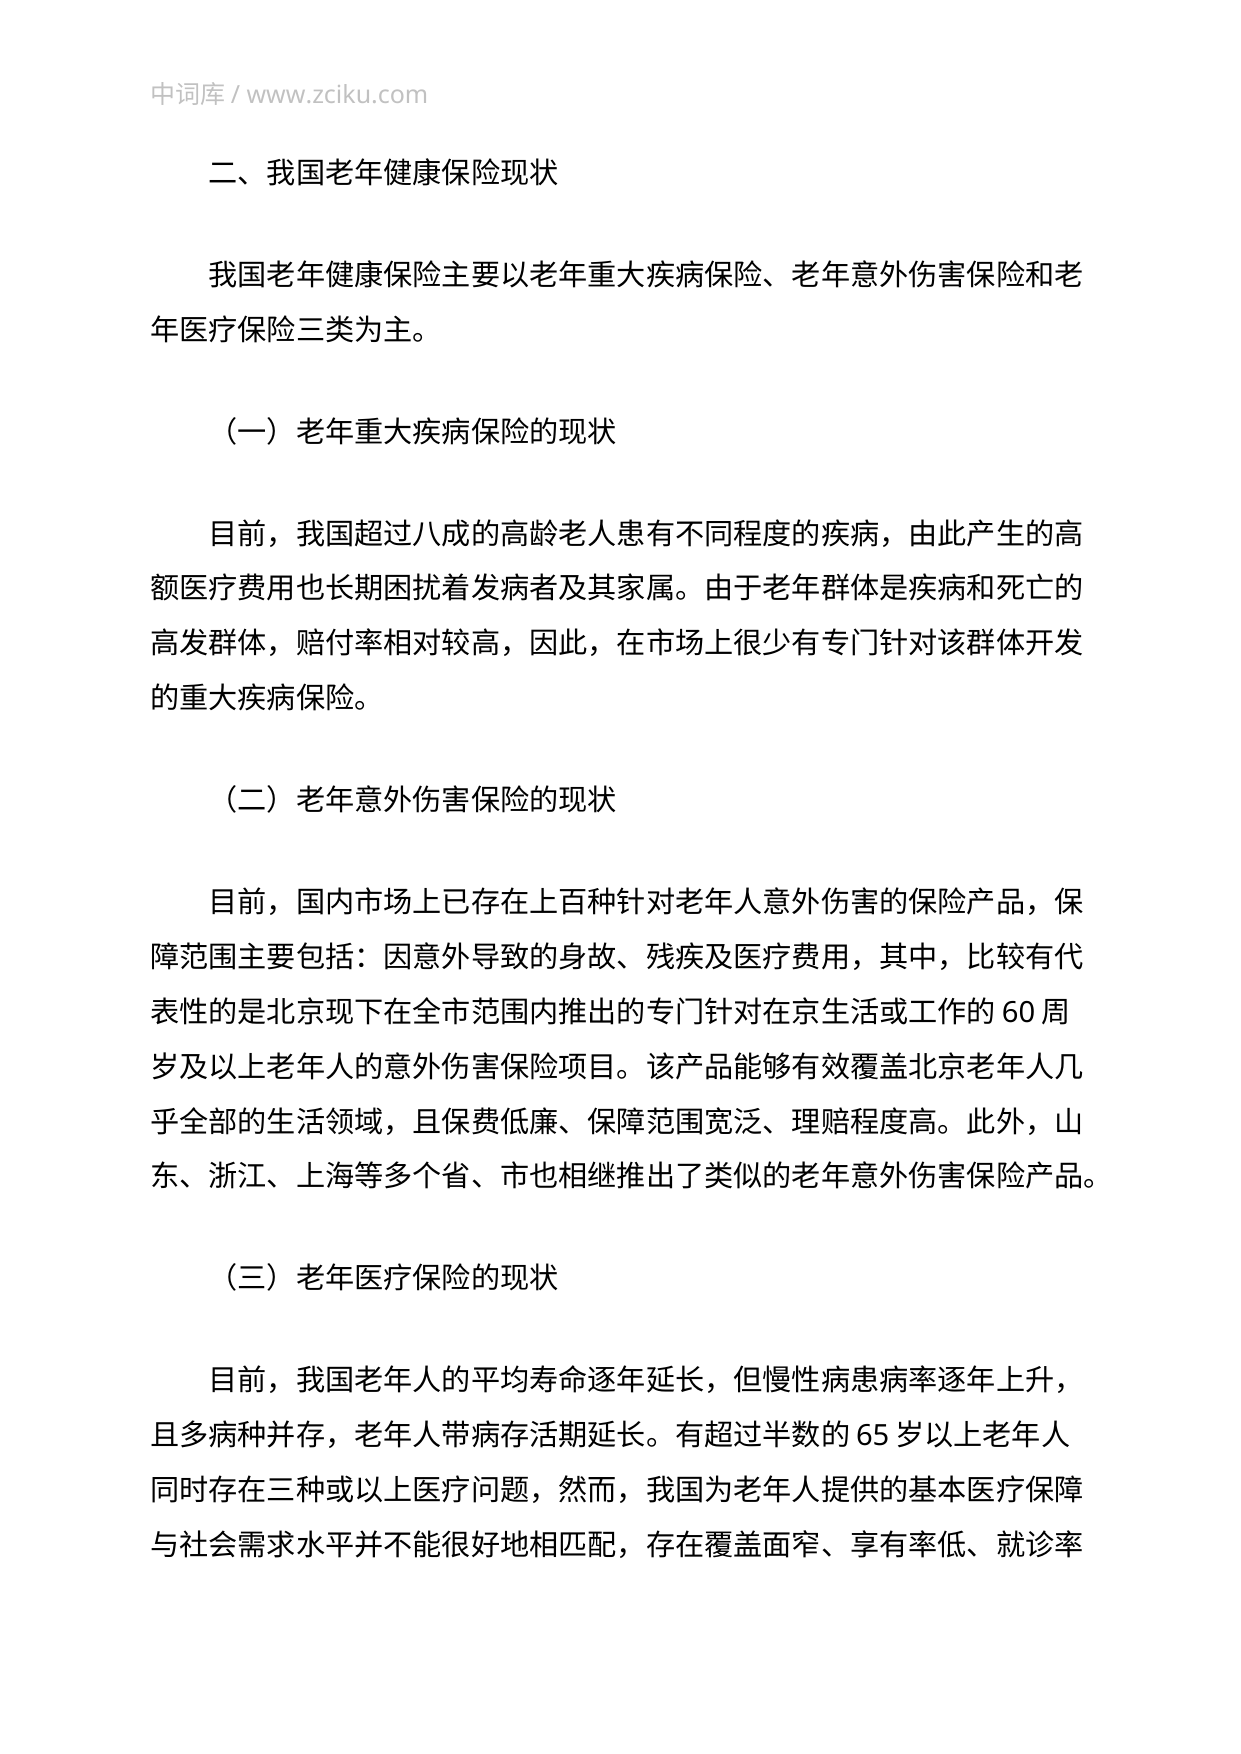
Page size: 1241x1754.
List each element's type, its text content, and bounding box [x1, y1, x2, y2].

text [150, 1357, 1090, 1564]
text （一）老年重大疾病保险的现状 [150, 408, 1090, 451]
text 目前，国内市场上已存在上百种针对老年人意外伤害的保险产品，保障范围主要包括：因意外导致的身故、残疾及医疗费用，其中，比较有代表性的是北京现下在全市范围内推出的专门针对在京生活或工作的60周岁及以上老年人的意外伤害保险项目。该产品能够有效覆盖北京老年人几乎全部的生活领域，且保费低廉、保障范围宽泛、理赔程度高。此外，山东、浙江、上海等多个省、市也相继推出了类似的老年意外伤害保险产品。 [150, 878, 1090, 1195]
text （三）老年医疗保险的现状 [150, 1255, 1090, 1297]
text 我国老年健康保险主要以老年重大疾病保险、老年意外伤害保险和老年医疗保险三类为主。 [150, 252, 1090, 349]
text 二、我国老年健康保险现状 [150, 150, 1090, 192]
text 目前，我国超过八成的高龄老人患有不同程度的疾病，由此产生的高额医疗费用也长期困扰着发病者及其家属。由于老年群体是疾病和死亡的高发群体，赔付率相对较高，因此，在市场上很少有专门针对该群体开发的重大疾病保险。 [150, 510, 1090, 717]
text （二）老年意外伤害保险的现状 [150, 777, 1090, 819]
